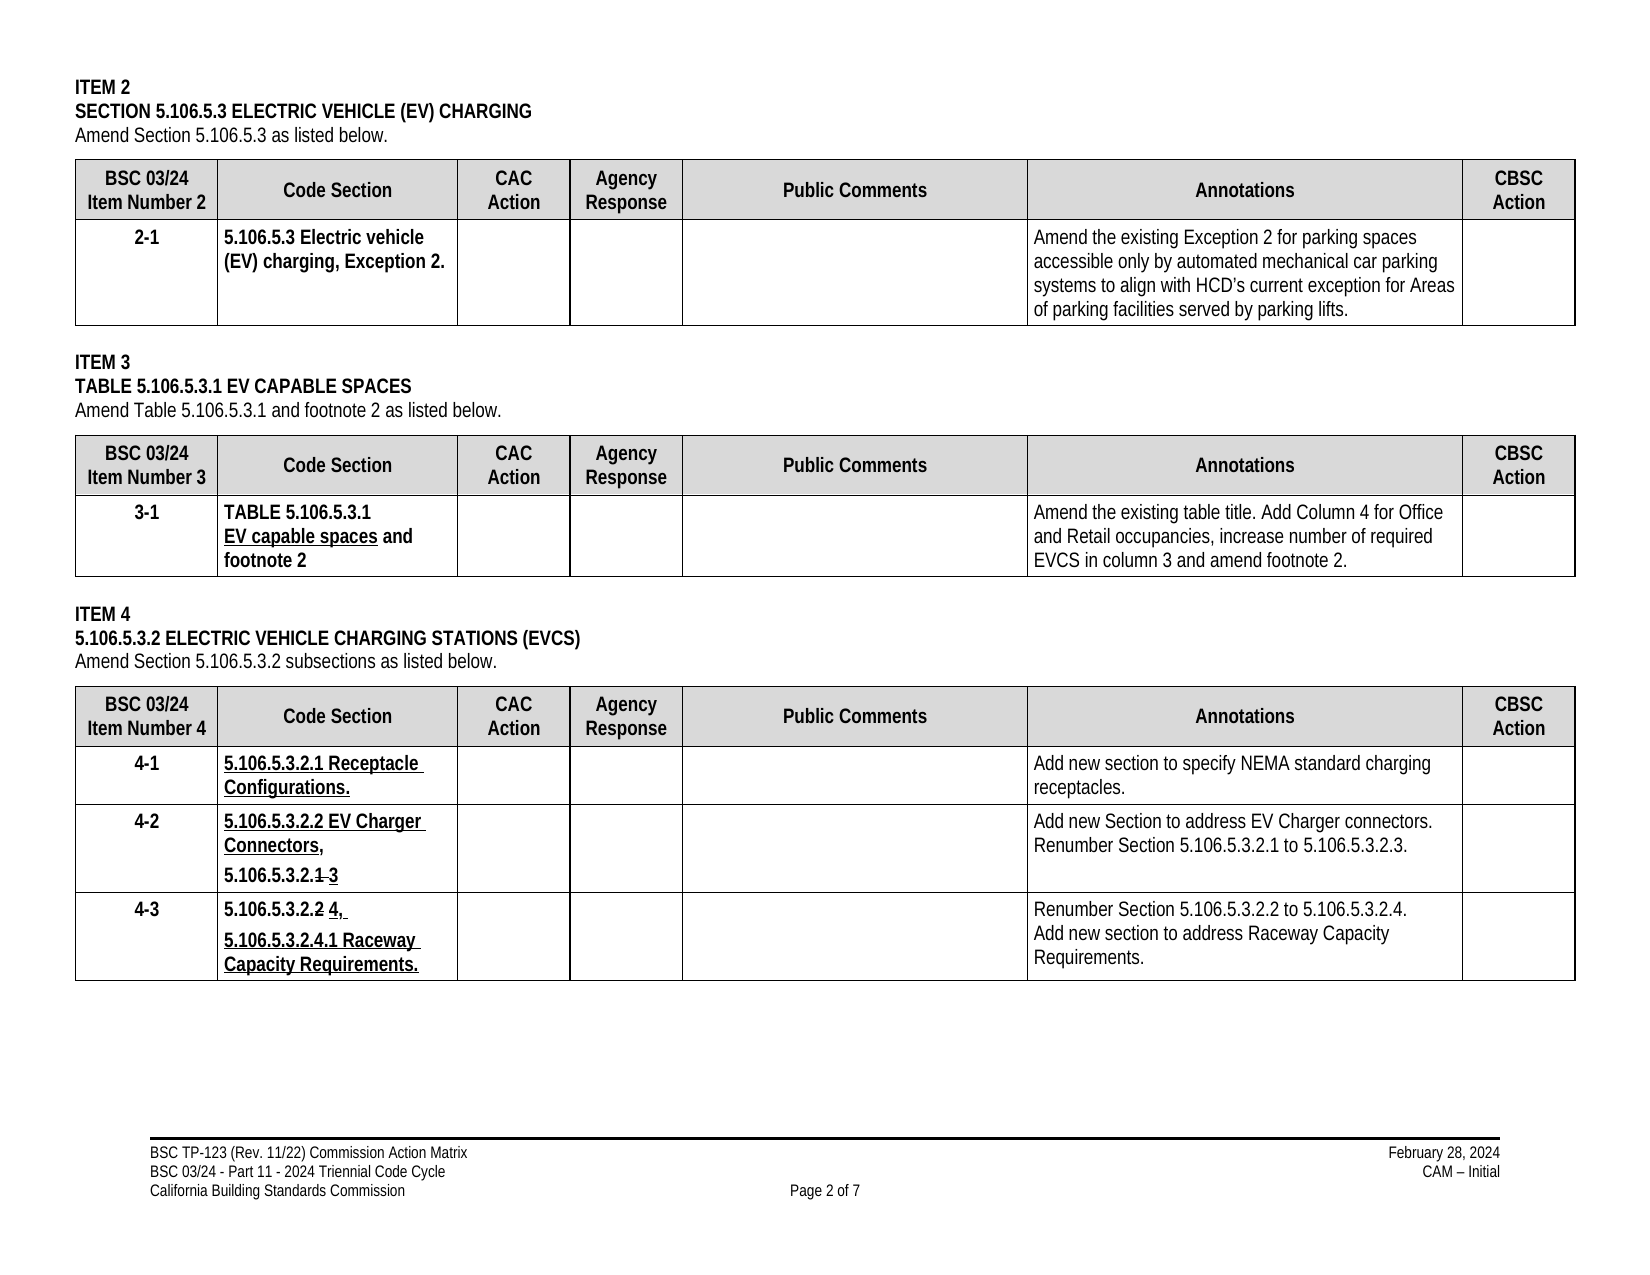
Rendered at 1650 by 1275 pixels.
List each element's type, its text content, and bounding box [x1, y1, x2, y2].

table_header Annotations [1028, 687, 1462, 746]
table_header BSC 03/24 Item Number 2 [76, 160, 217, 219]
table_cell [458, 893, 569, 980]
table_header Code Section [218, 436, 457, 494]
table_cell [571, 747, 682, 804]
table_cell [1463, 747, 1574, 804]
table_header Agency Response [571, 687, 682, 746]
table_cell [571, 893, 682, 980]
table_cell Add new Section to address EV Charger connectors. Renumber Section 5.106.5.3.2.1 to 5.106.5.3.2.3. [1028, 805, 1462, 892]
text Amend Section 5.106.5.3.2 subsections as listed below. [75, 649, 1575, 673]
table_cell [683, 220, 1027, 325]
text ITEM 4 5.106.5.3.2 Electric vehicle charging stations (EVCS) [75, 601, 1575, 649]
text Amend Table 5.106.5.3.1 and footnote 2 as listed below. [75, 398, 1575, 422]
table_cell 5.106.5.3 Electric vehicle (EV) charging, Exception 2. [218, 220, 457, 325]
text ITEM 3 TABLE 5.106.5.3.1 EV CAPABLE SPACES [75, 350, 1575, 398]
text ITEM 2 SECTION 5.106.5.3 Electric vehicle (EV) charging [75, 75, 1575, 123]
table_header Annotations [1028, 436, 1462, 494]
table_cell 4-3 [76, 893, 217, 980]
table_header Public Comments [683, 160, 1027, 219]
table_cell 3-1 [76, 496, 217, 576]
table_cell Renumber Section 5.106.5.3.2.2 to 5.106.5.3.2.4. Add new section to address Raceway Capacity Requirements. [1028, 893, 1462, 980]
table_cell [1463, 805, 1574, 892]
table_cell 4-1 [76, 747, 217, 804]
table_header Agency Response [571, 436, 682, 494]
table_cell Amend the existing Exception 2 for parking spaces accessible only by automated mechanical car parking systems to align with HCD’s current exception for Areas of parking facilities served by parking lifts. [1028, 220, 1462, 325]
table_header Annotations [1028, 160, 1462, 219]
table_cell TABLE 5.106.5.3.1 EV capable spaces and footnote 2 [218, 496, 457, 576]
table_header CBSC Action [1463, 436, 1574, 494]
table_header CBSC Action [1463, 160, 1574, 219]
text Amend Section 5.106.5.3 as listed below. [75, 123, 1575, 147]
table_cell [571, 496, 682, 576]
table_header Code Section [218, 687, 457, 746]
table_cell [458, 805, 569, 892]
table_cell [1463, 496, 1574, 576]
table_cell [683, 805, 1027, 892]
table_cell [571, 805, 682, 892]
table_cell 5.106.5.3.2.2 EV Charger Connectors, 5.106.5.3.2.1 3 [218, 805, 457, 892]
table_cell Add new section to specify NEMA standard charging receptacles. [1028, 747, 1462, 804]
table_cell [683, 893, 1027, 980]
table_cell [1463, 893, 1574, 980]
table_cell [683, 496, 1027, 576]
table_header Public Comments [683, 436, 1027, 494]
table_cell 2-1 [76, 220, 217, 325]
table_cell [458, 747, 569, 804]
table_cell [571, 220, 682, 325]
table_header BSC 03/24 Item Number 3 [76, 436, 217, 494]
table_header CAC Action [458, 160, 569, 219]
table_cell 4-2 [76, 805, 217, 892]
table_header Code Section [218, 160, 457, 219]
table_cell [458, 496, 569, 576]
table_header CBSC Action [1463, 687, 1574, 746]
table_header CAC Action [458, 436, 569, 494]
table_header BSC 03/24 Item Number 4 [76, 687, 217, 746]
table_cell [683, 747, 1027, 804]
table_cell 5.106.5.3.2.2 4, 5.106.5.3.2.4.1 Raceway Capacity Requirements. [218, 893, 457, 980]
table_cell [458, 220, 569, 325]
table_header CAC Action [458, 687, 569, 746]
table_header Agency Response [571, 160, 682, 219]
table_cell 5.106.5.3.2.1 Receptacle Configurations. [218, 747, 457, 804]
table_cell Amend the existing table title. Add Column 4 for Office and Retail occupancies, increase number of required EVCS in column 3 and amend footnote 2. [1028, 496, 1462, 576]
table_cell [1463, 220, 1574, 325]
table_header Public Comments [683, 687, 1027, 746]
